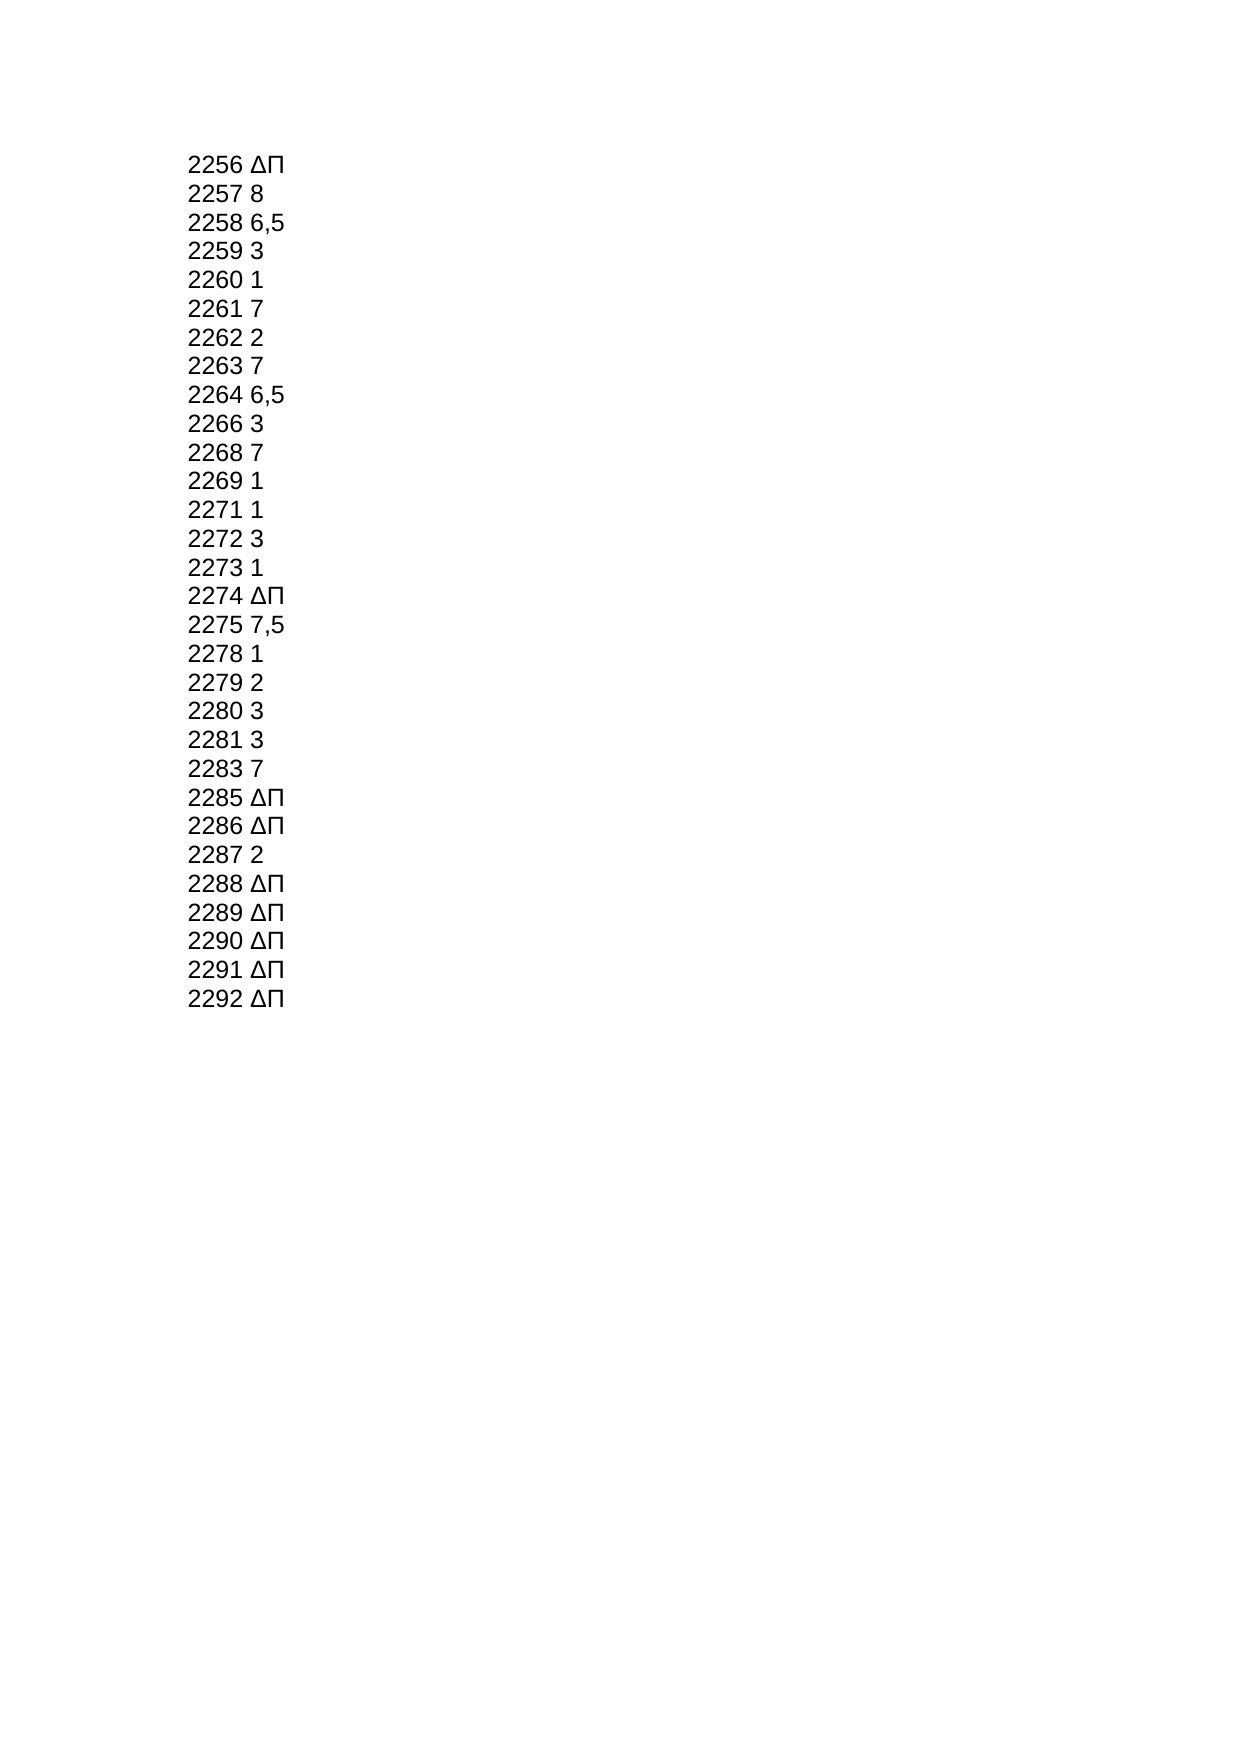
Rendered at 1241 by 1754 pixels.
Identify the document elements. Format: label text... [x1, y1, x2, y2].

text 2281 3 [187, 725, 1053, 754]
text 2268 7 [187, 437, 1053, 466]
text 2292 ΔΠ [187, 984, 1053, 1012]
text 2275 7,5 [187, 610, 1053, 639]
text 2256 ΔΠ [187, 150, 1053, 179]
text 2289 ΔΠ [187, 897, 1053, 926]
text 2257 8 [187, 179, 1053, 207]
text 2278 1 [187, 639, 1053, 667]
text 2286 ΔΠ [187, 811, 1053, 840]
text 2283 7 [187, 754, 1053, 782]
text 2263 7 [187, 351, 1053, 380]
text 2274 ΔΠ [187, 581, 1053, 610]
text 2288 ΔΠ [187, 869, 1053, 897]
text 2258 6,5 [187, 207, 1053, 236]
text 2262 2 [187, 322, 1053, 351]
text 2272 3 [187, 524, 1053, 552]
text 2264 6,5 [187, 380, 1053, 409]
text 2261 7 [187, 294, 1053, 322]
text 2273 1 [187, 552, 1053, 581]
text 2285 ΔΠ [187, 782, 1053, 811]
text 2259 3 [187, 236, 1053, 265]
text 2280 3 [187, 696, 1053, 725]
text 2287 2 [187, 840, 1053, 869]
text 2266 3 [187, 409, 1053, 437]
text 2269 1 [187, 466, 1053, 495]
text 2260 1 [187, 265, 1053, 294]
text 2290 ΔΠ [187, 926, 1053, 955]
text 2291 ΔΠ [187, 955, 1053, 984]
text 2279 2 [187, 667, 1053, 696]
text 2271 1 [187, 495, 1053, 524]
